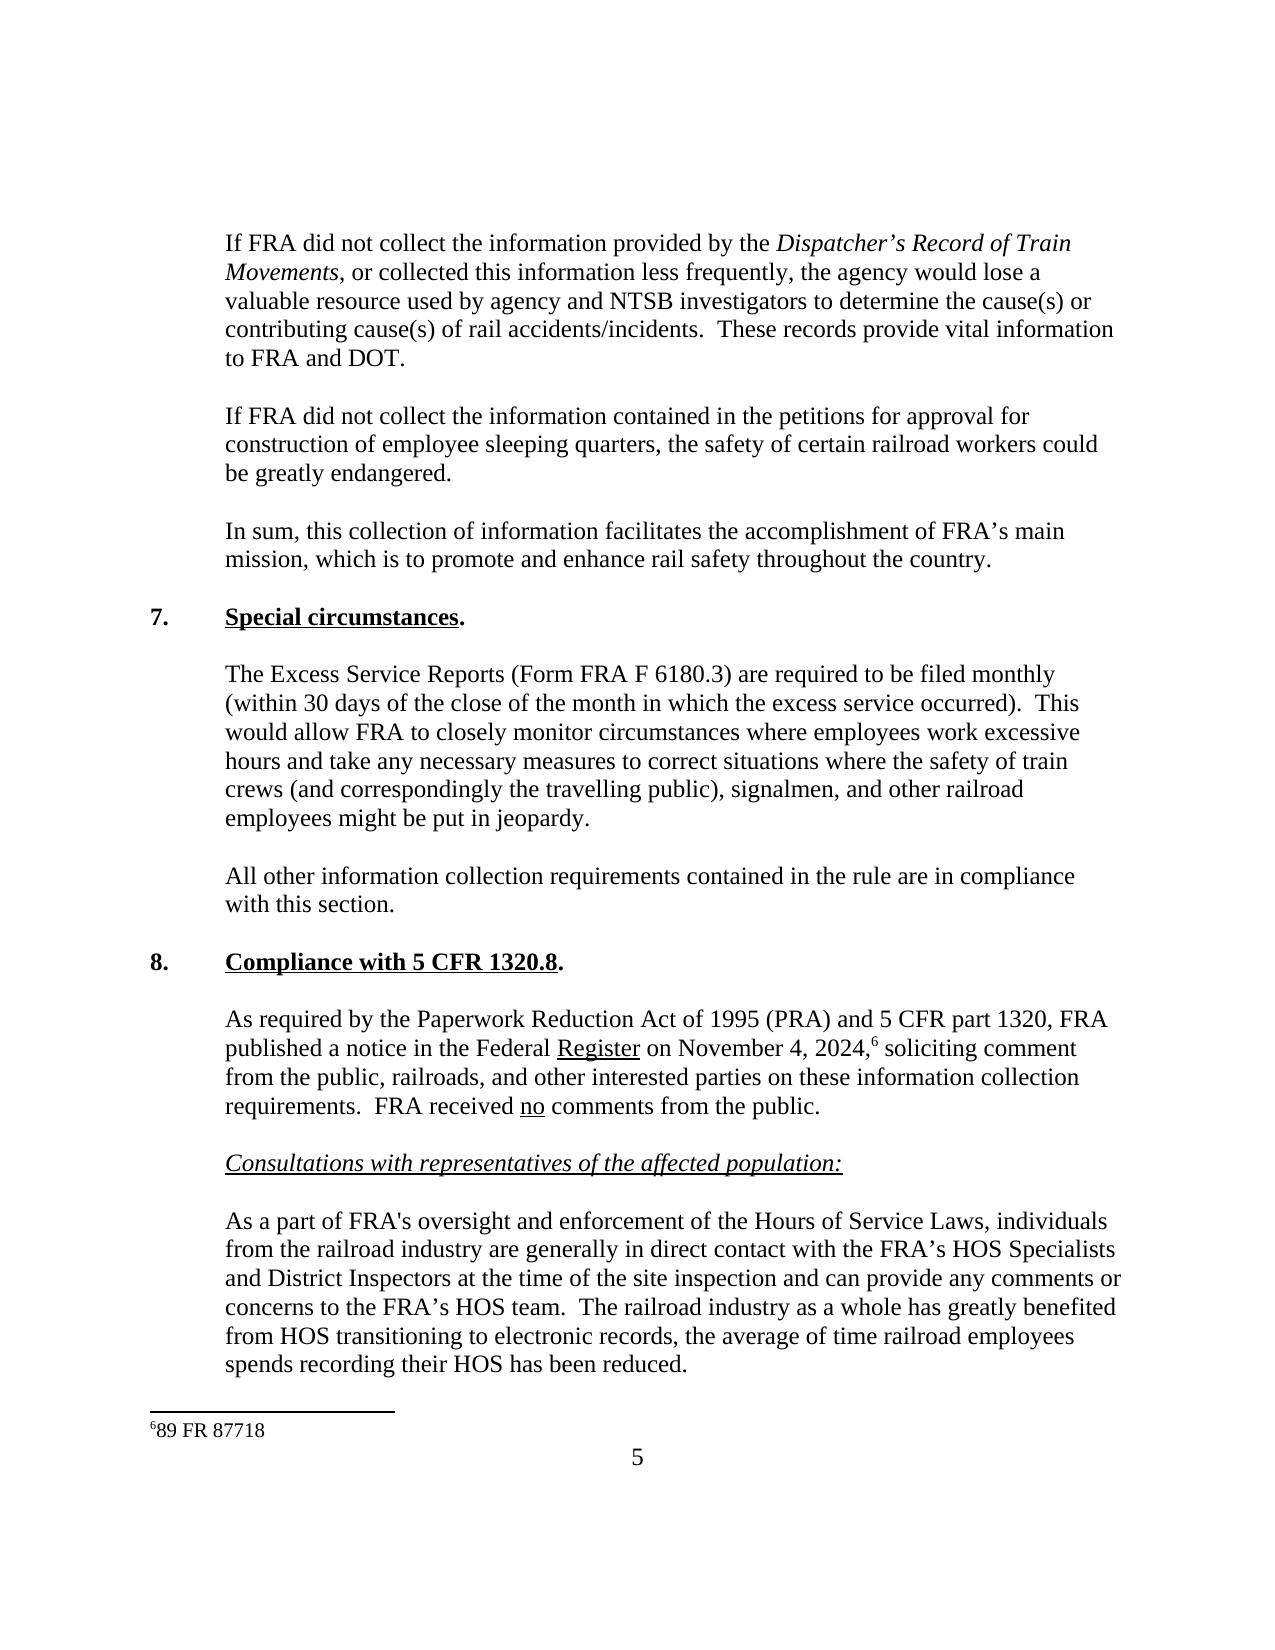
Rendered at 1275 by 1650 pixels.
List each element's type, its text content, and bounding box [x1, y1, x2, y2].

text All other information collection requirements contained in the rule are in compliance with this section. [225, 861, 1125, 918]
text If FRA did not collect the information provided by the Dispatcher’s Record of Train Movements, or collected this information less frequently, the agency would lose a valuable resource used by agency and NTSB investigators to determine the cause(s) or contributing cause(s) of rail accidents/incidents. These records provide vital information to FRA and DOT. [225, 228, 1125, 372]
text If FRA did not collect the information contained in the petitions for approval for construction of employee sleeping quarters, the safety of certain railroad workers could be greatly endangered. [225, 401, 1125, 487]
text 8. Compliance with 5 CFR 1320.8. [150, 947, 1125, 976]
text 7. Special circumstances. [150, 602, 1125, 631]
text As a part of FRA's oversight and enforcement of the Hours of Service Laws, individuals from the railroad industry are generally in direct contact with the FRA’s HOS Specialists and District Inspectors at the time of the site inspection and can provide any comments or concerns to the FRA’s HOS team. The railroad industry as a whole has greatly benefited from HOS transitioning to electronic records, the average of time railroad employees spends recording their HOS has been reduced. [225, 1206, 1125, 1378]
text The Excess Service Reports (Form FRA F 6180.3) are required to be filed monthly (within 30 days of the close of the month in which the excess service occurred). This would allow FRA to closely monitor circumstances where employees work excessive hours and take any necessary measures to correct situations where the safety of train crews (and correspondingly the travelling public), signalmen, and other railroad employees might be put in jeopardy. [225, 659, 1125, 832]
text Consultations with representatives of the affected population: [225, 1148, 1125, 1177]
text In sum, this collection of information facilitates the accomplishment of FRA’s main mission, which is to promote and enhance rail safety throughout the country. [225, 516, 1125, 573]
text As required by the Paperwork Reduction Act of 1995 (PRA) and 5 CFR part 1320, FRA published a notice in the Federal Register on November 4, 2024, soliciting comment from the public, railroads, and other interested parties on these information collection requirements. FRA received no comments from the public. [225, 1004, 1125, 1119]
